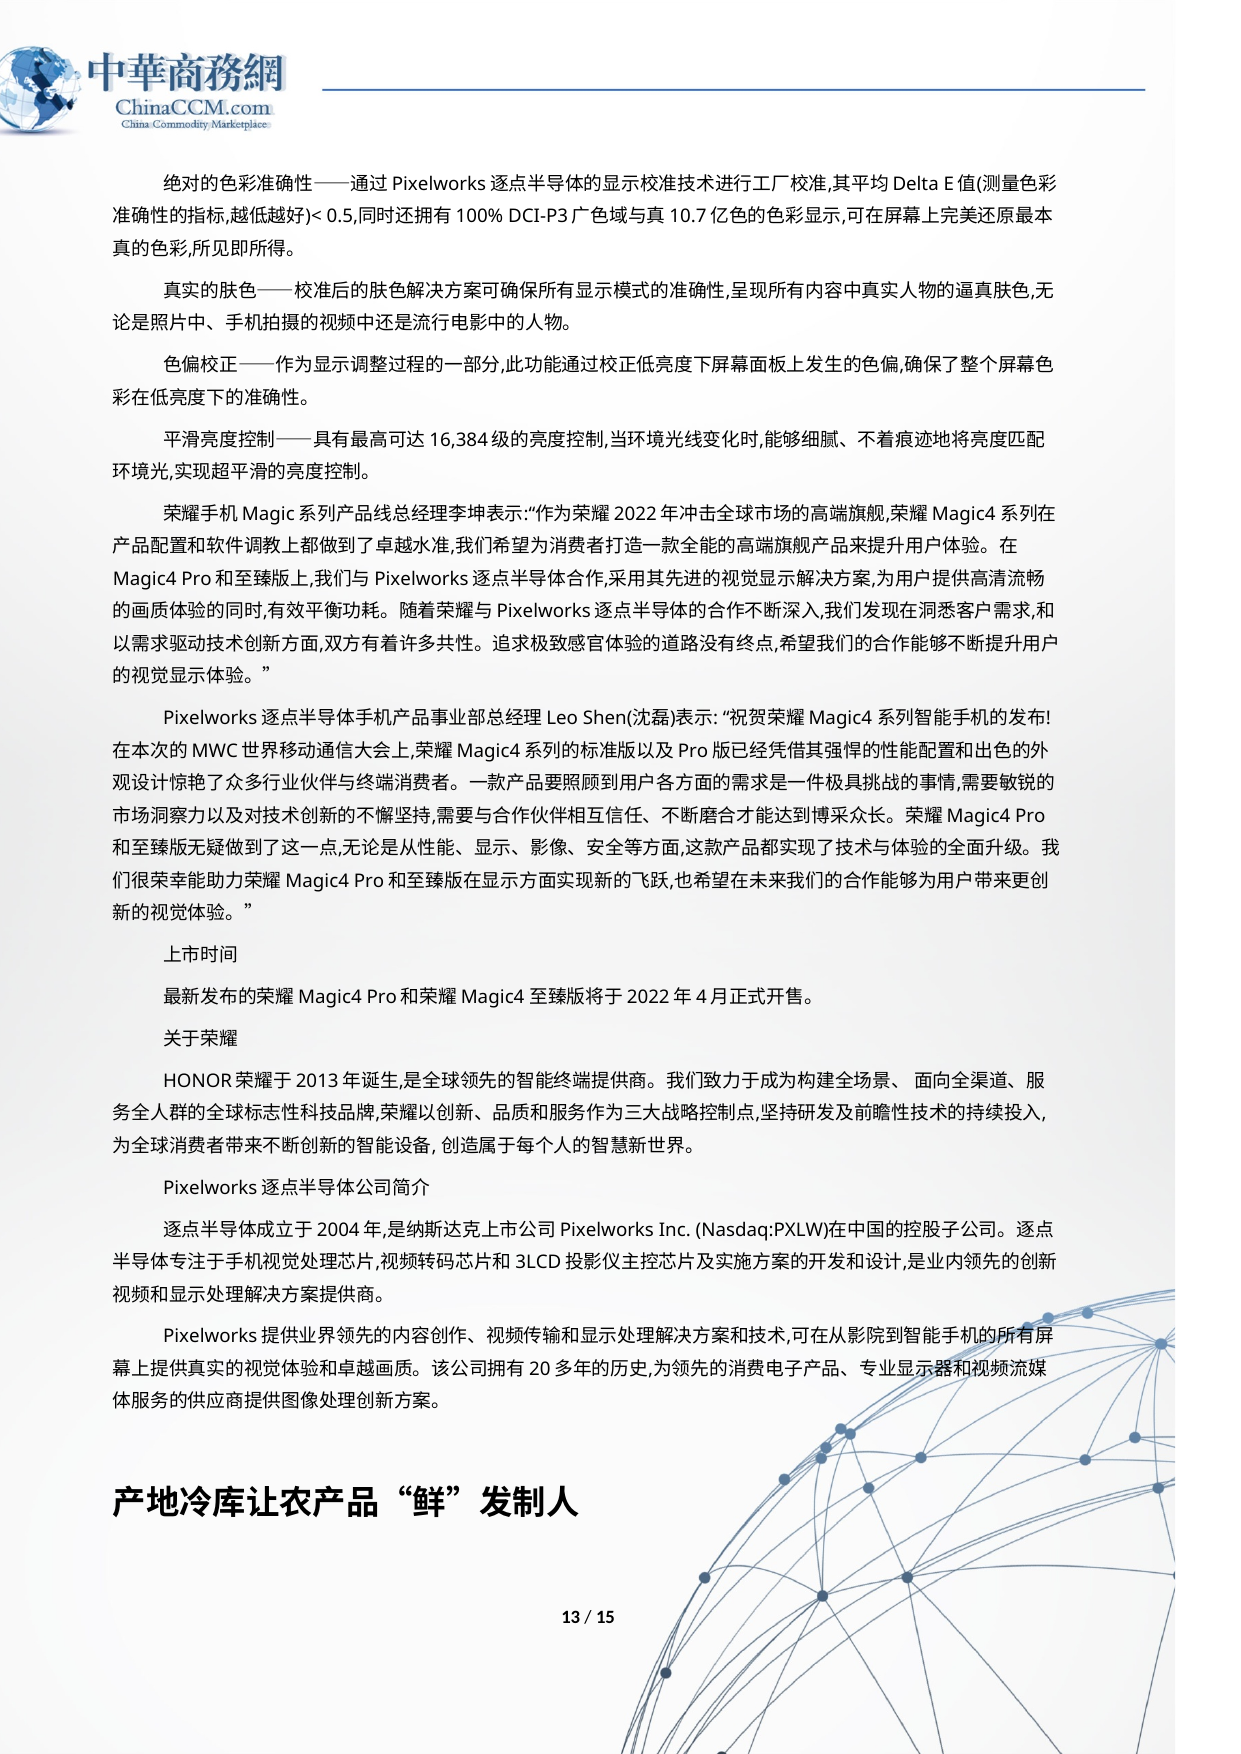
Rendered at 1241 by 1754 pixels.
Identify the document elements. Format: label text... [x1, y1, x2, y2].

text 真实的肤色——校准后的肤色解决方案可确保所有显示模式的准确性,呈现所有内容中真实人物的逼真肤色,无论是照片中、手机拍摄的视频中还是流行电影中的人物。 [113, 273, 1063, 338]
text 关于荣耀 [113, 1021, 1063, 1053]
text 上市时间 [113, 937, 1063, 970]
text HONOR荣耀于2013年诞生,是全球领先的智能终端提供商。我们致力于成为构建全场景、 面向全渠道、服务全人群的全球标志性科技品牌,荣耀以创新、品质和服务作为三大战略控制点,坚持研发及前瞻性技术的持续投入,为全球消费者带来不断创新的智能设备, 创造属于每个人的智慧新世界。 [113, 1063, 1063, 1160]
text 平滑亮度控制——具有最高可达16,384级的亮度控制,当环境光线变化时,能够细腻、不着痕迹地将亮度匹配环境光,实现超平滑的亮度控制。 [113, 422, 1063, 487]
text 荣耀手机Magic系列产品线总经理李坤表示:“作为荣耀2022年冲击全球市场的高端旗舰,荣耀Magic4 系列在产品配置和软件调教上都做到了卓越水准,我们希望为消费者打造一款全能的高端旗舰产品来提升用户体验。在Magic4 Pro和至臻版上,我们与Pixelworks逐点半导体合作,采用其先进的视觉显示解决方案,为用户提供高清流畅的画质体验的同时,有效平衡功耗。随着荣耀与Pixelworks逐点半导体的合作不断深入,我们发现在洞悉客户需求,和以需求驱动技术创新方面,双方有着许多共性。追求极致感官体验的道路没有终点,希望我们的合作能够不断提升用户的视觉显示体验。” [113, 496, 1063, 691]
text Pixelworks提供业界领先的内容创作、视频传输和显示处理解决方案和技术,可在从影院到智能手机的所有屏幕上提供真实的视觉体验和卓越画质。该公司拥有20多年的历史,为领先的消费电子产品、专业显示器和视频流媒体服务的供应商提供图像处理创新方案。 [113, 1318, 1063, 1416]
text 绝对的色彩准确性——通过Pixelworks逐点半导体的显示校准技术进行工厂校准,其平均Delta E值(测量色彩准确性的指标,越低越好)< 0.5,同时还拥有100% DCI-P3广色域与真10.7亿色的色彩显示,可在屏幕上完美还原最本真的色彩,所见即所得。 [113, 166, 1063, 263]
text 产地冷库让农产品“鲜”发制人 [113, 1467, 1063, 1532]
text 最新发布的荣耀Magic4 Pro和荣耀Magic4 至臻版将于2022年4月正式开售。 [113, 979, 1063, 1012]
text Pixelworks逐点半导体手机产品事业部总经理Leo Shen(沈磊)表示: “祝贺荣耀Magic4 系列智能手机的发布!在本次的MWC世界移动通信大会上,荣耀Magic4系列的标准版以及Pro版已经凭借其强悍的性能配置和出色的外观设计惊艳了众多行业伙伴与终端消费者。一款产品要照顾到用户各方面的需求是一件极具挑战的事情,需要敏锐的市场洞察力以及对技术创新的不懈坚持,需要与合作伙伴相互信任、不断磨合才能达到博采众长。荣耀Magic4 Pro和至臻版无疑做到了这一点,无论是从性能、显示、影像、安全等方面,这款产品都实现了技术与体验的全面升级。我们很荣幸能助力荣耀Magic4 Pro和至臻版在显示方面实现新的飞跃,也希望在未来我们的合作能够为用户带来更创新的视觉体验。” [113, 700, 1063, 928]
text 色偏校正——作为显示调整过程的一部分,此功能通过校正低亮度下屏幕面板上发生的色偏,确保了整个屏幕色彩在低亮度下的准确性。 [113, 347, 1063, 412]
picture [0, 0, 1176, 1754]
text 逐点半导体成立于2004年,是纳斯达克上市公司Pixelworks Inc. (Nasdaq:PXLW)在中国的控股子公司。逐点半导体专注于手机视觉处理芯片,视频转码芯片和3LCD投影仪主控芯片及实施方案的开发和设计,是业内领先的创新视频和显示处理解决方案提供商。 [113, 1212, 1063, 1309]
text Pixelworks逐点半导体公司简介 [113, 1170, 1063, 1202]
